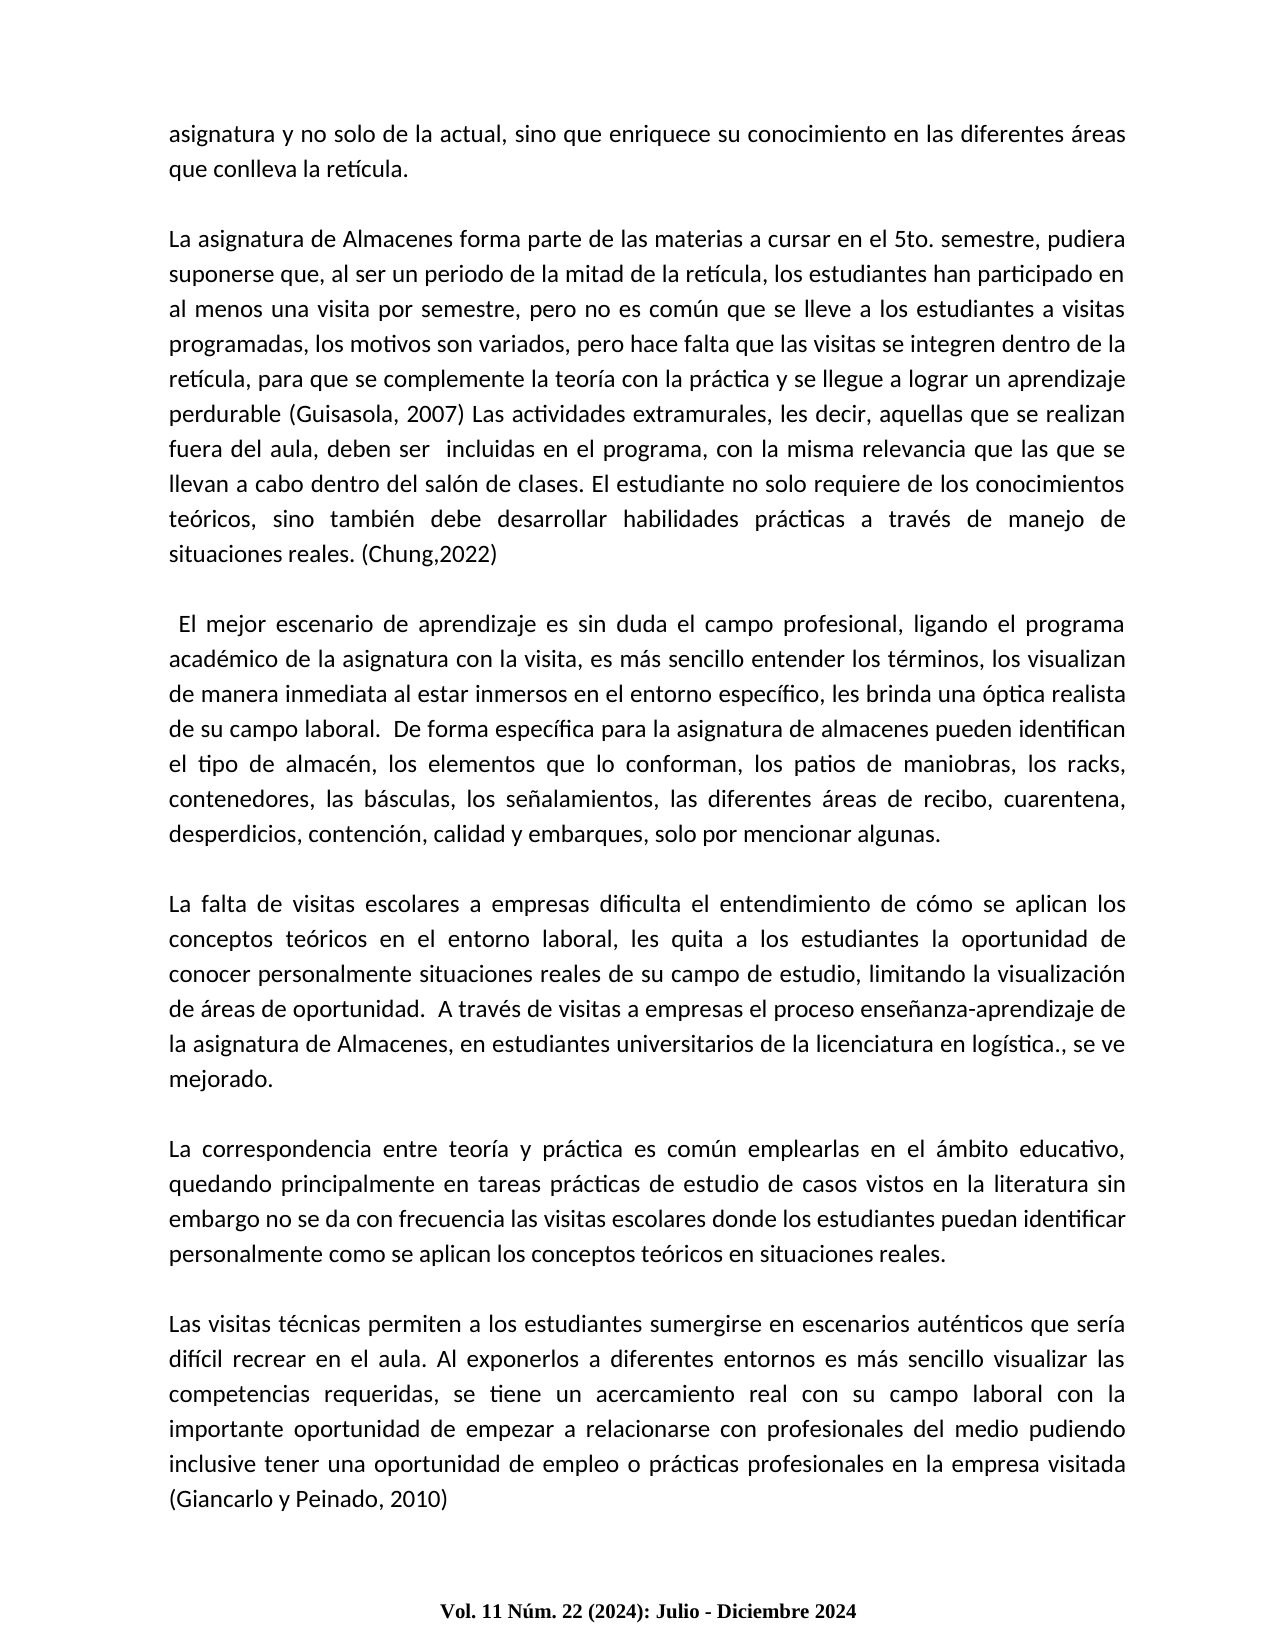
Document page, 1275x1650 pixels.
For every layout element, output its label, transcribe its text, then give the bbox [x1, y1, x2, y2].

text La asignatura de Almacenes forma parte de las materias a cursar en el 5to. semestre, pudiera suponerse que, al ser un periodo de la mitad de la retícula, los estudiantes han participado en al menos una visita por semestre, pero no es común que se lleve a los estudiantes a visitas programadas, los motivos son variados, pero hace falta que las visitas se integren dentro de la retícula, para que se complemente la teoría con la práctica y se llegue a lograr un aprendizaje perdurable (Guisasola, 2007) Las actividades extramurales, les decir, aquellas que se realizan fuera del aula, deben ser incluidas en el programa, con la misma relevancia que las que se llevan a cabo dentro del salón de clases. El estudiante no solo requiere de los conocimientos teóricos, sino también debe desarrollar habilidades prácticas a través de manejo de situaciones reales. (Chung,2022) [169, 223, 1127, 569]
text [169, 118, 1127, 184]
text El mejor escenario de aprendizaje es sin duda el campo profesional, ligando el programa académico de la asignatura con la visita, es más sencillo entender los términos, los visualizan de manera inmediata al estar inmersos en el entorno específico, les brinda una óptica realista de su campo laboral. De forma específica para la asignatura de almacenes pueden identifican el tipo de almacén, los elementos que lo conforman, los patios de maniobras, los racks, contenedores, las básculas, los señalamientos, las diferentes áreas de recibo, cuarentena, desperdicios, contención, calidad y embarques, solo por mencionar algunas. [169, 608, 1127, 849]
text Las visitas técnicas permiten a los estudiantes sumergirse en escenarios auténticos que sería difícil recrear en el aula. Al exponerlos a diferentes entornos es más sencillo visualizar las competencias requeridas, se tiene un acercamiento real con su campo laboral con la importante oportunidad de empezar a relacionarse con profesionales del medio pudiendo inclusive tener una oportunidad de empleo o prácticas profesionales en la empresa visitada (Giancarlo y Peinado, 2010) [169, 1308, 1127, 1514]
text La correspondencia entre teoría y práctica es común emplearlas en el ámbito educativo, quedando principalmente en tareas prácticas de estudio de casos vistos en la literatura sin embargo no se da con frecuencia las visitas escolares donde los estudiantes puedan identificar personalmente como se aplican los conceptos teóricos en situaciones reales. [169, 1133, 1127, 1269]
text La falta de visitas escolares a empresas dificulta el entendimiento de cómo se aplican los conceptos teóricos en el entorno laboral, les quita a los estudiantes la oportunidad de conocer personalmente situaciones reales de su campo de estudio, limitando la visualización de áreas de oportunidad. A través de visitas a empresas el proceso enseñanza-aprendizaje de la asignatura de Almacenes, en estudiantes universitarios de la licenciatura en logística., se ve mejorado. [169, 888, 1127, 1094]
